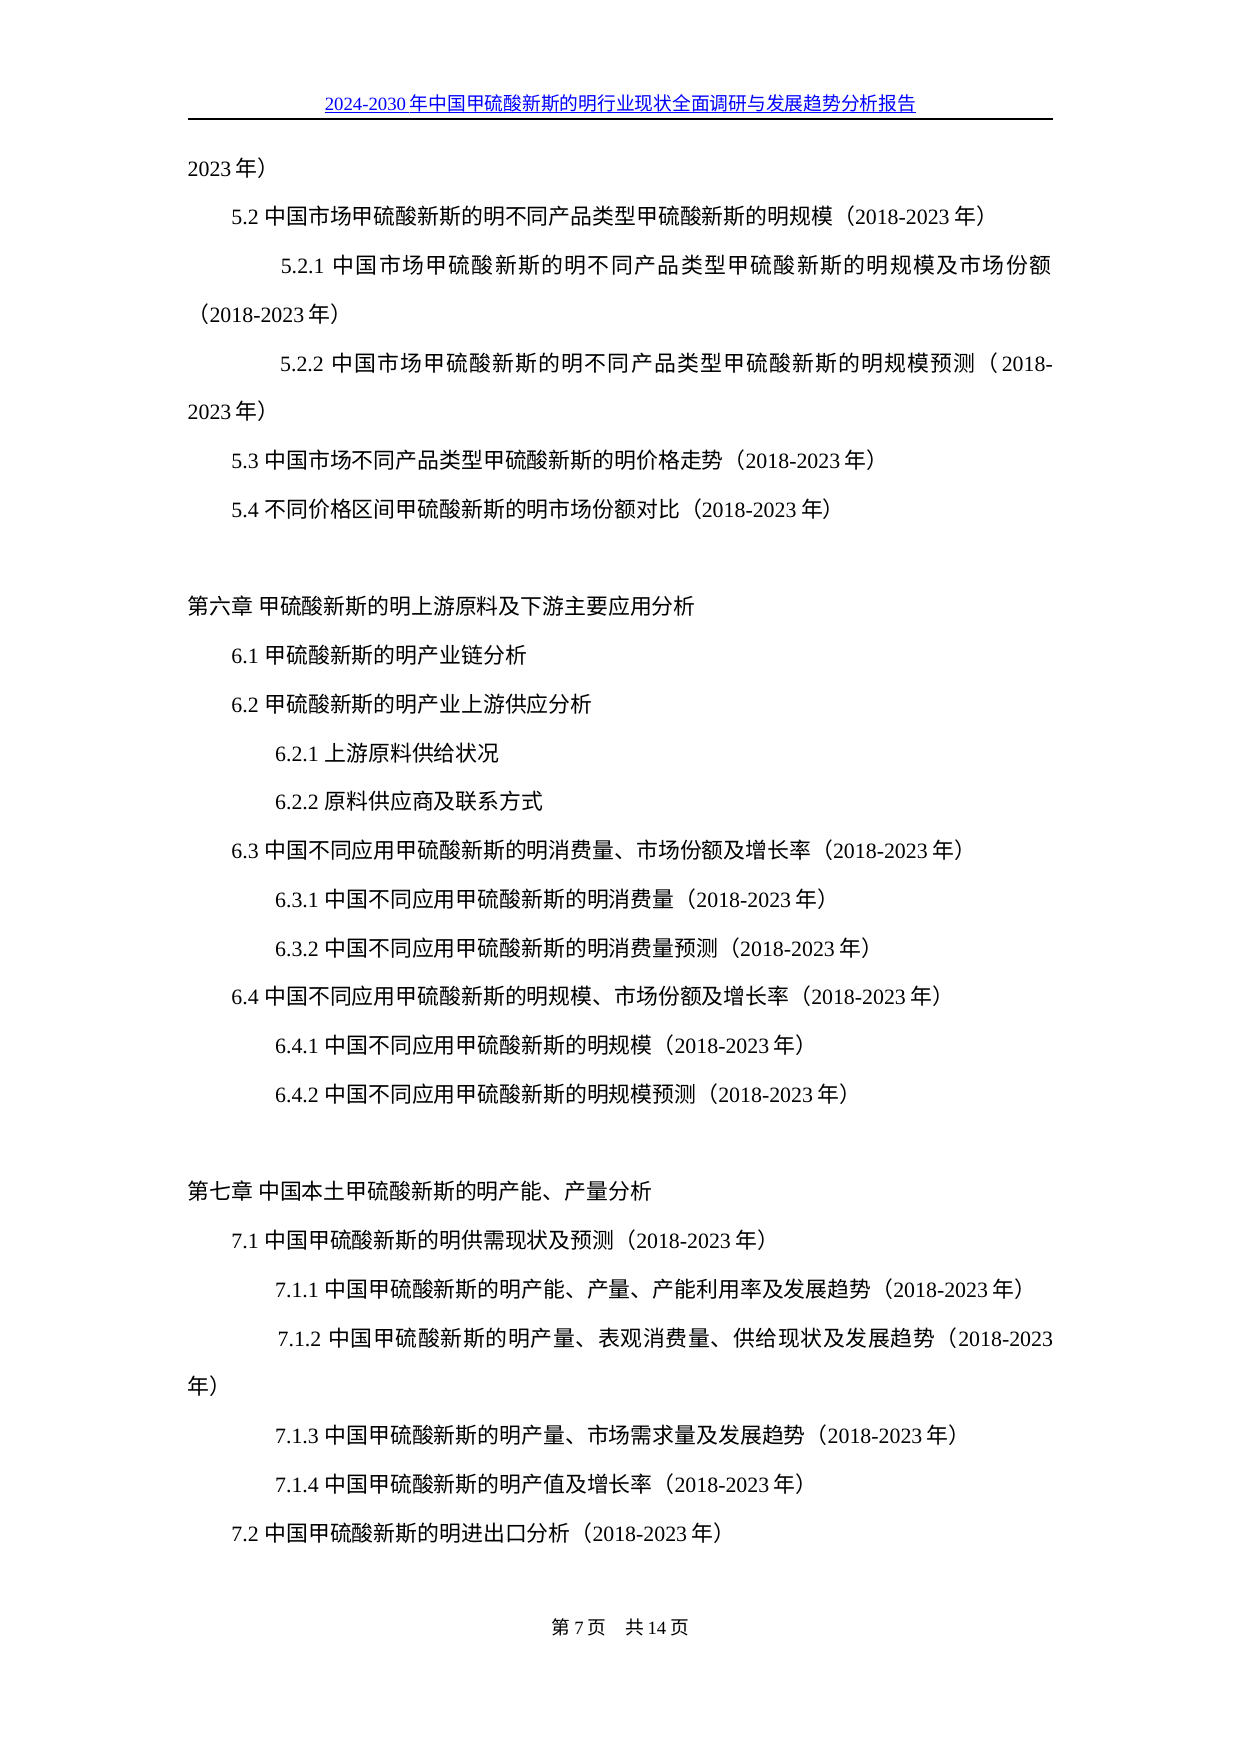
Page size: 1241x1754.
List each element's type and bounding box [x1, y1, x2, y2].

text [187, 150, 1053, 1548]
